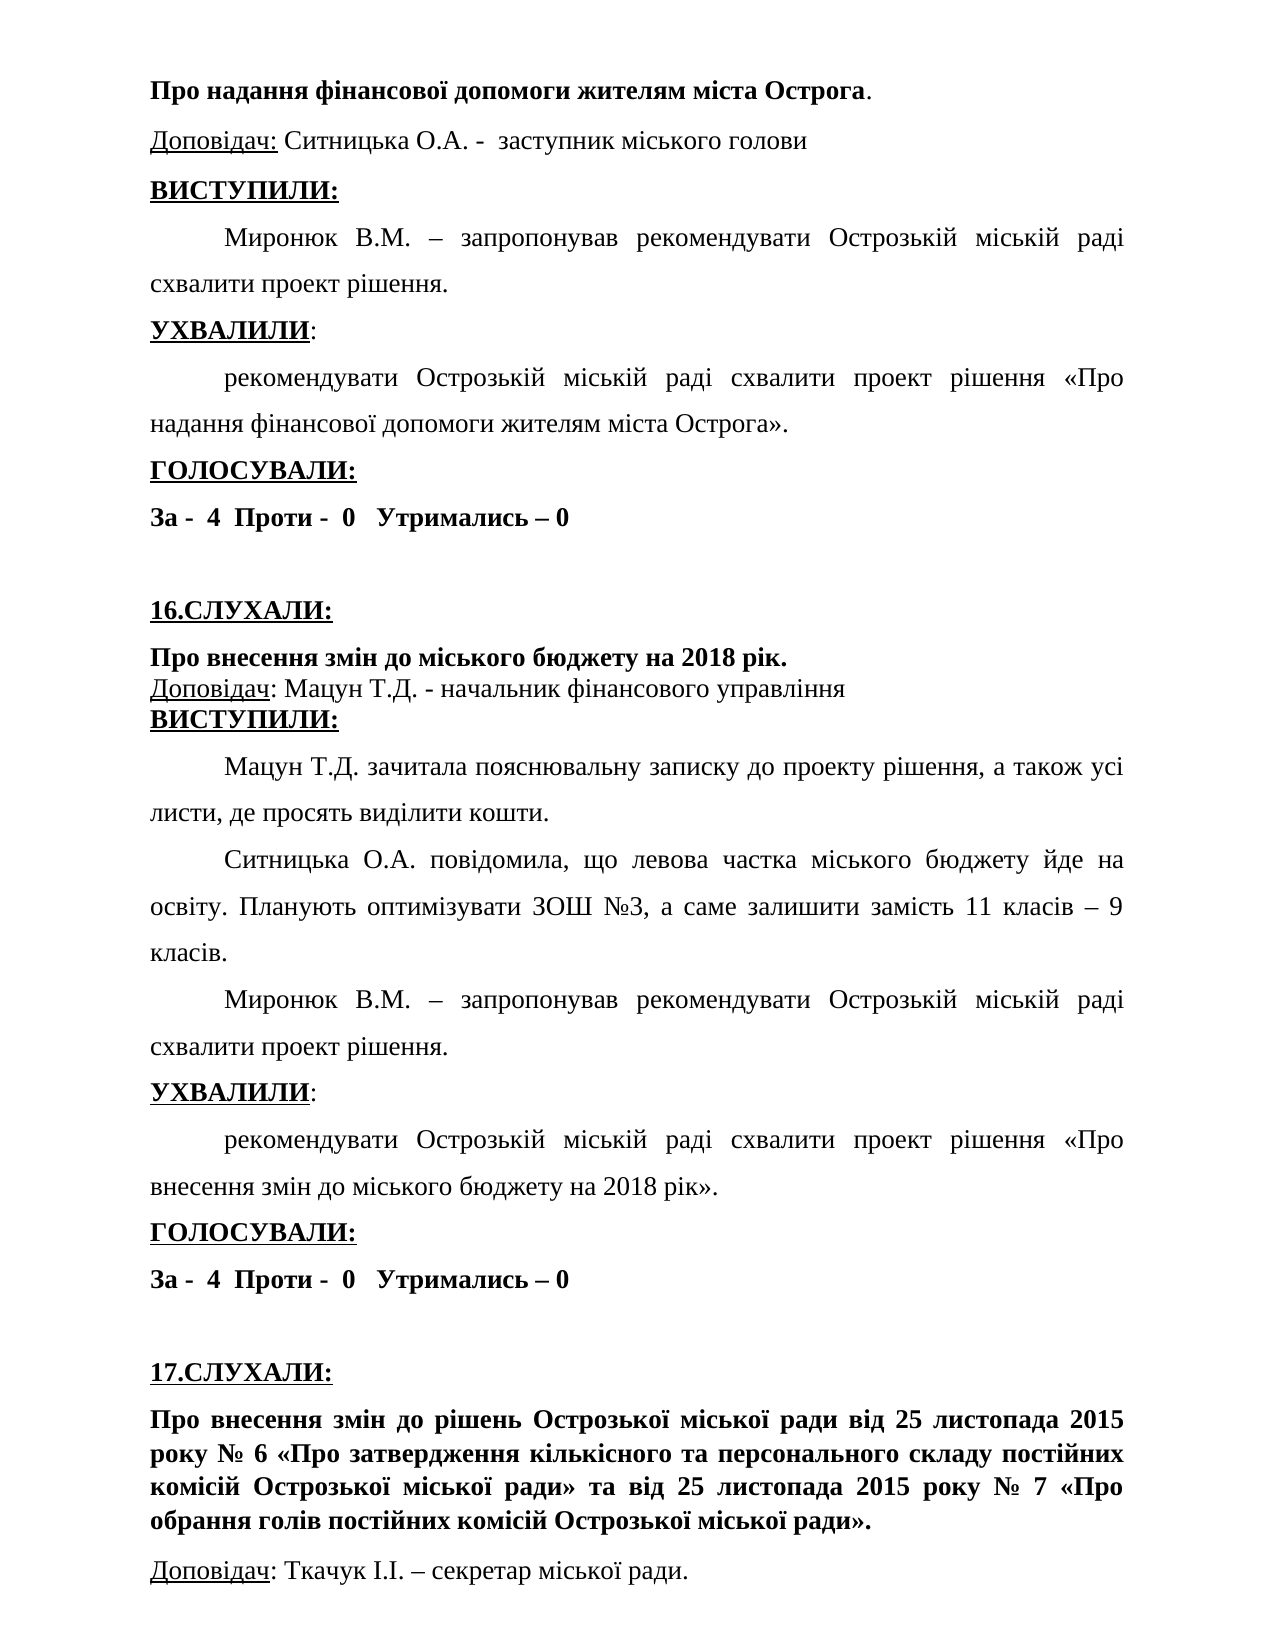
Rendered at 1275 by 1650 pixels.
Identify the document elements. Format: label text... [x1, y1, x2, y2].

text Мацун Т.Д. зачитала пояснювальну записку до проекту рішення, а також усі листи, де просять виділити кошти. [150, 750, 1125, 828]
text УХВАЛИЛИ: [150, 1077, 1125, 1108]
text ГОЛОСУВАЛИ: [150, 1217, 1125, 1248]
text рекомендувати Острозькій міській раді схвалити проект рішення «Про надання фінансової допомоги жителям міста Острога». [150, 361, 1125, 439]
text рекомендувати Острозькій міській раді схвалити проект рішення «Про внесення змін до міського бюджету на 2018 рік». [150, 1123, 1125, 1201]
text 16.СЛУХАЛИ: [150, 594, 1125, 625]
text Доповідач: Ткачук І.І. – секретар міської ради. [150, 1554, 1125, 1585]
text Миронюк В.М. – запропонував рекомендувати Острозькій міській раді схвалити проект рішення. [150, 221, 1125, 299]
text Про внесення змін до рішень Острозької міської ради від 25 листопада 2015 року № 6 «Про затвердження кількісного та персонального складу постійних комісій Острозької міської ради» та від 25 листопада 2015 року № 7 «Про обрання голів постійних комісій Острозької міської ради». [150, 1403, 1125, 1535]
text Доповідач: Ситницька О.А. - заступник міського голови [150, 124, 1125, 155]
text УХВАЛИЛИ: [150, 314, 1125, 345]
text ГОЛОСУВАЛИ: [150, 454, 1125, 485]
text Про внесення змін до міського бюджету на 2018 рік. [150, 641, 1125, 672]
text 17.СЛУХАЛИ: [150, 1357, 1125, 1388]
text ВИСТУПИЛИ: [150, 703, 1125, 734]
text За - 4 Проти - 0 Утримались – 0 [150, 1263, 1125, 1294]
text Про надання фінансової допомоги жителям міста Острога. [150, 74, 1125, 105]
text За - 4 Проти - 0 Утримались – 0 [150, 501, 1125, 532]
text Миронюк В.М. – запропонував рекомендувати Острозькій міській раді схвалити проект рішення. [150, 983, 1125, 1061]
text Ситницька О.А. повідомила, що левова частка міського бюджету йде на освіту. Планують оптимізувати ЗОШ №3, а саме залишити замість 11 класів – 9 класів. [150, 843, 1125, 968]
text ВИСТУПИЛИ: [150, 174, 1125, 205]
text Доповідач: Мацун Т.Д. - начальник фінансового управління [150, 672, 1125, 703]
